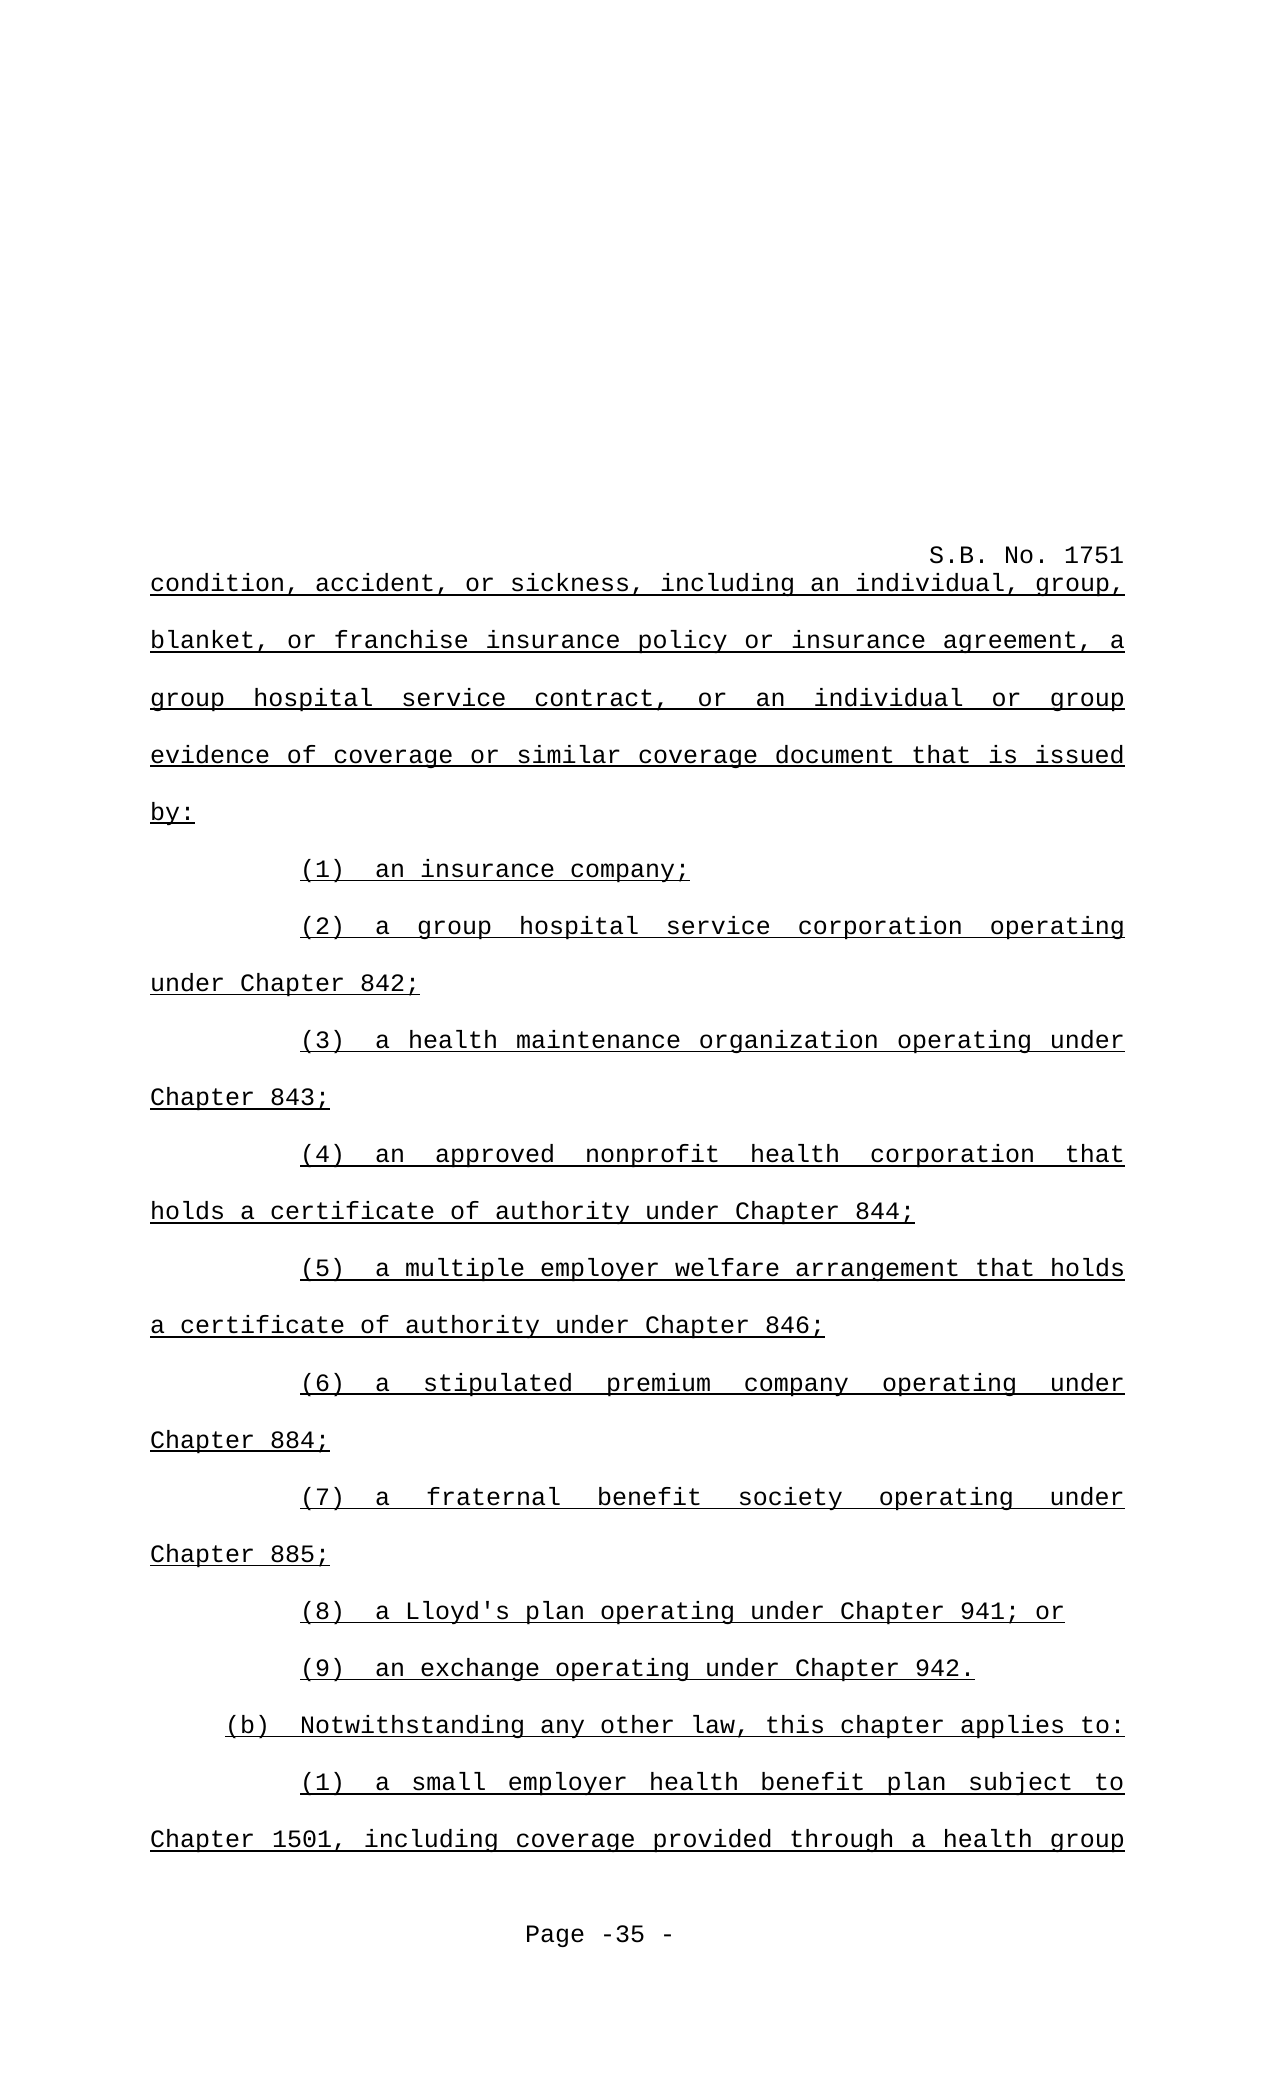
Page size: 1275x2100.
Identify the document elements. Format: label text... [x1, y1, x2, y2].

text (3) a health maintenance organization operating under Chapter 843; [150, 1027, 1125, 1113]
text (b) Notwithstanding any other law, this chapter applies to: [150, 1712, 1125, 1741]
text (9) an exchange operating under Chapter 942. [150, 1655, 1125, 1684]
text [150, 1769, 1125, 1850]
text (4) an approved nonprofit health corporation that holds a certificate of authority under Chapter 844; [150, 1142, 1125, 1227]
text (5) a multiple employer welfare arrangement that holds a certificate of authority under Chapter 846; [150, 1256, 1125, 1341]
text (8) a Lloyd's plan operating under Chapter 941; or [150, 1598, 1125, 1627]
text (1) an insurance company; [150, 856, 1125, 885]
text (2) a group hospital service corporation operating under Chapter 842; [150, 913, 1125, 999]
text (6) a stipulated premium company operating under Chapter 884; [150, 1370, 1125, 1456]
text (7) a fraternal benefit society operating under Chapter 885; [150, 1484, 1125, 1570]
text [150, 571, 1125, 594]
